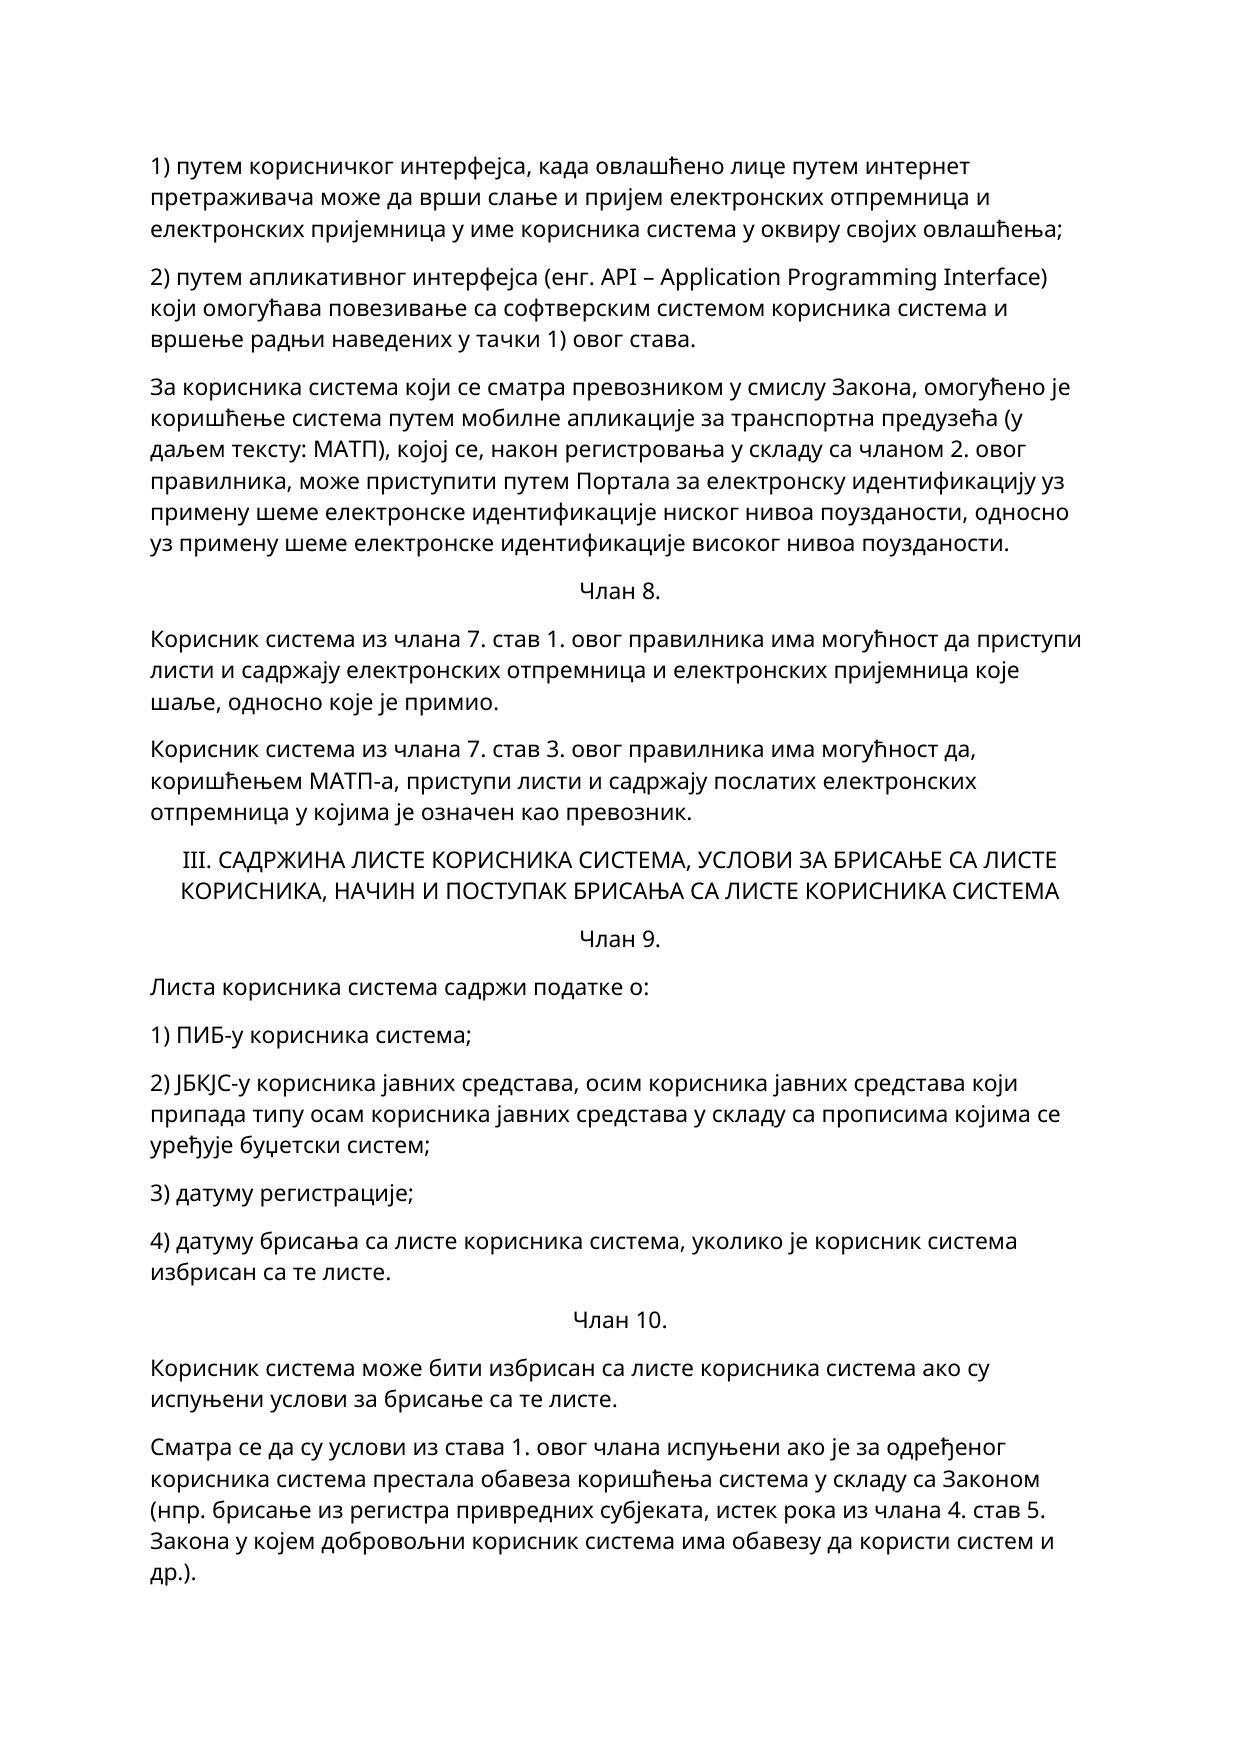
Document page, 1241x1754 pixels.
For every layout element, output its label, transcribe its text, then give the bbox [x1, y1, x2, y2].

text 1) ПИБ-у корисника система; [150, 1019, 1090, 1050]
text 3) датуму регистрације; [150, 1177, 1090, 1208]
text Корисник система из члана 7. став 1. овог правилника има могућност да приступи листи и садржају електронских отпремница и електронских пријемница које шаље, односно које је примио. [150, 623, 1090, 717]
text III. САДРЖИНА ЛИСТЕ КОРИСНИКА СИСТЕМА, УСЛОВИ ЗА БРИСАЊЕ СА ЛИСТЕ КОРИСНИКА, НАЧИН И ПОСТУПАК БРИСАЊА СА ЛИСТЕ КОРИСНИКА СИСТЕМА [150, 844, 1090, 906]
text 4) датуму брисања са листе корисника система, уколико је корисник система избрисан са те листе. [150, 1225, 1090, 1287]
text Члан 10. [150, 1304, 1090, 1335]
text Листа корисника система садржи податке о: [150, 971, 1090, 1002]
text 1) путем корисничког интерфејса, када овлашћено лице путем интернет претраживача може да врши слање и пријем електронских отпремница и електронских пријемница у име корисника система у оквиру својих овлашћења; [150, 150, 1090, 244]
text Корисник система може бити избрисан са листе корисника система ако су испуњени услови за брисање са те листе. [150, 1352, 1090, 1414]
text 2) путем апликативног интерфејса (енг. API – Application Programming Interface) који омогућава повезивање са софтверским системом корисника система и вршење радњи наведених у тачки 1) овог става. [150, 260, 1090, 354]
text 2) ЈБКЈС-у корисника јавних средстава, осим корисника јавних средстава који припада типу осам корисника јавних средстава у складу са прописима којима се уређује буџетски систем; [150, 1067, 1090, 1160]
text Сматра се да су услови из става 1. овог члана испуњени ако је за одређеног корисника система престала обавеза коришћења система у складу са Законом (нпр. брисање из регистра привредних субјеката, истек рока из члана 4. став 5. Закона у којем добровољни корисник система има обавезу да користи систем и др.). [150, 1431, 1090, 1587]
text Члан 9. [150, 923, 1090, 954]
text За корисника система који се сматра превозником у смислу Закона, омогућено је коришћење система путем мобилне апликације за транспортна предузећа (у даљем тексту: МАТП), којој се, након регистровања у складу са чланом 2. овог правилника, може приступити путем Портала за електронску идентификацију уз примену шеме електронске идентификације ниског нивоа поузданости, односно уз примену шеме електронске идентификације високог нивоа поузданости. [150, 371, 1090, 558]
text Корисник система из члана 7. став 3. овог правилника има могућност да, коришћењем МАТП-а, приступи листи и садржају послатих електронских отпремница у којима је означен као превозник. [150, 733, 1090, 827]
text Члан 8. [150, 575, 1090, 606]
